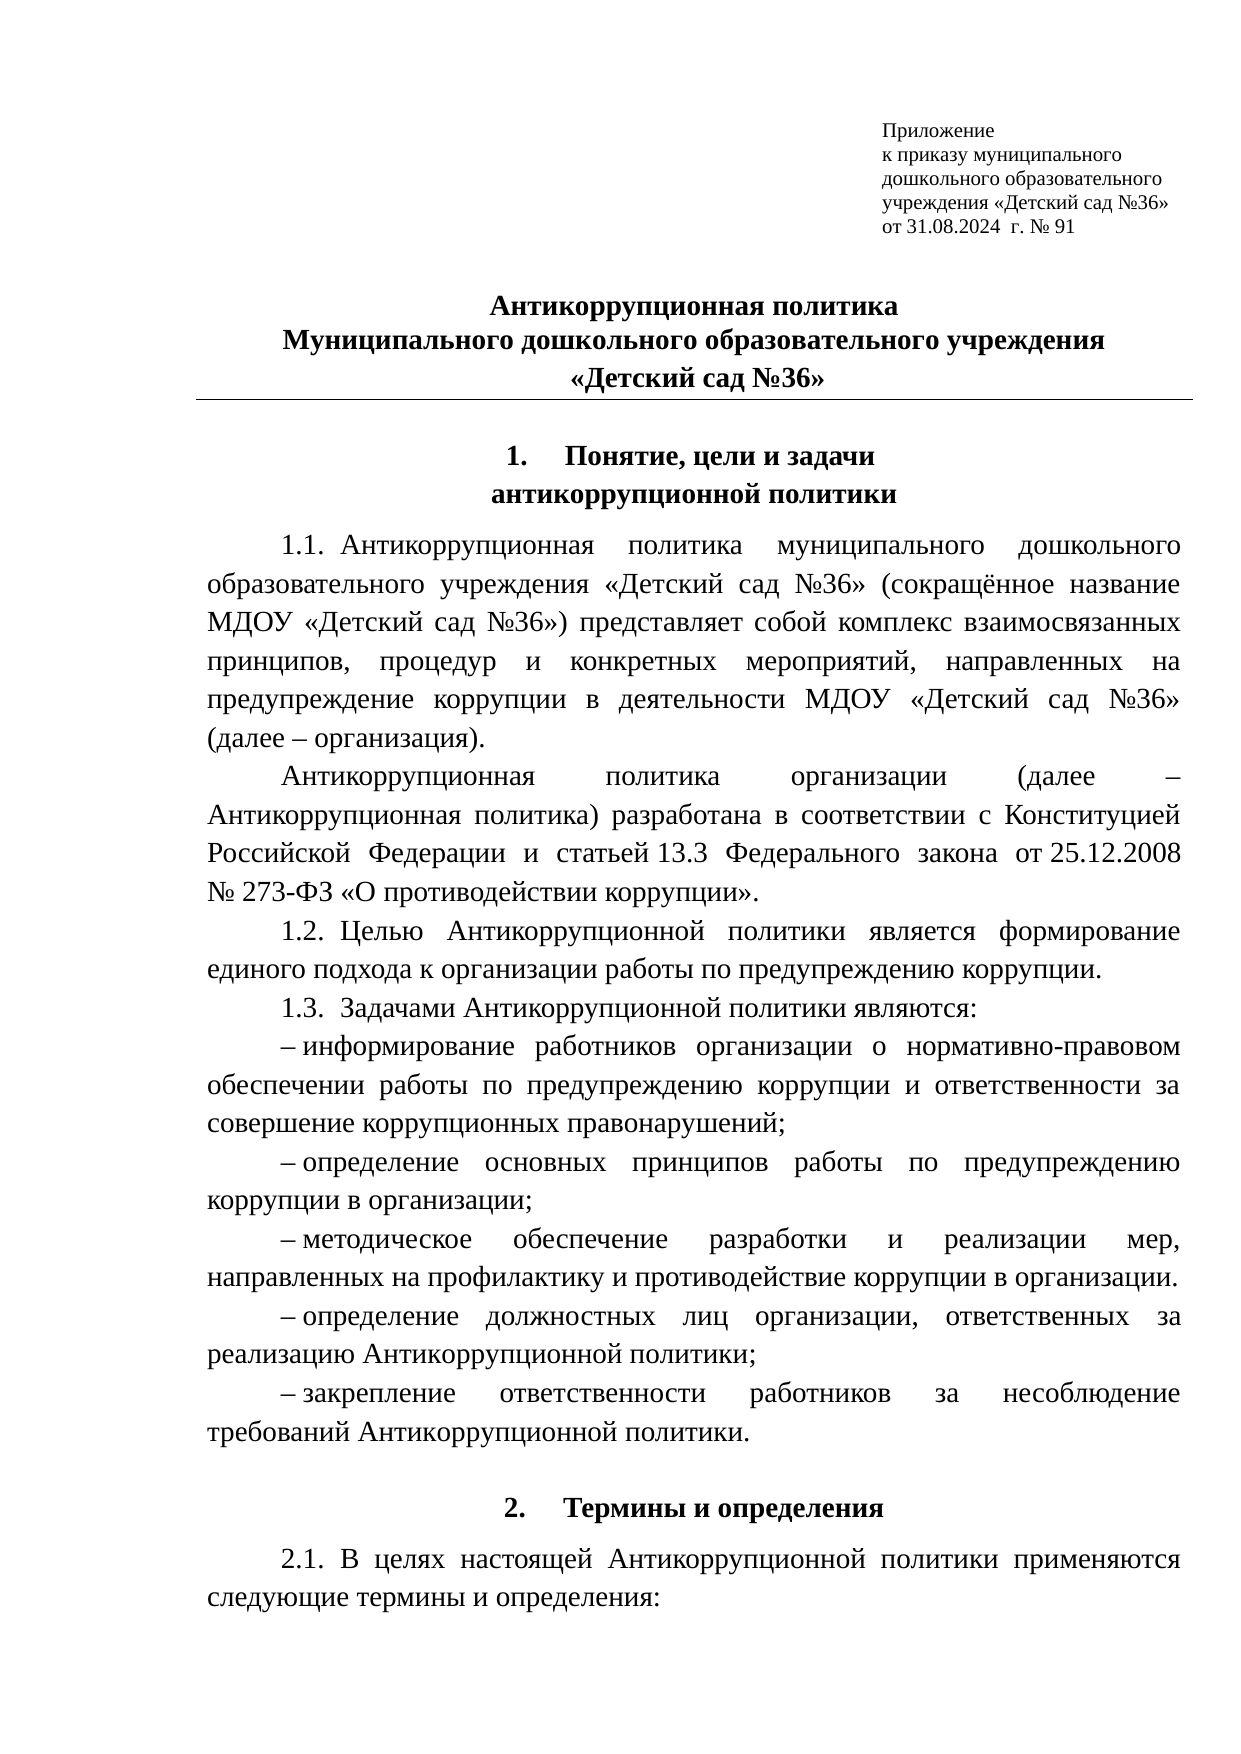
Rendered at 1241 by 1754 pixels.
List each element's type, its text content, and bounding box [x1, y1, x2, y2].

list Задачами Антикоррупционной политики являются: [207, 990, 1181, 1023]
text – закрепление ответственности работников за несоблюдение требований Антикоррупционной политики. [207, 1375, 1181, 1447]
list В целях настоящей Антикоррупционной политики применяются следующие термины и определения: [207, 1541, 1181, 1613]
text – информирование работников организации о нормативно-правовом обеспечении работы по предупреждению коррупции и ответственности за совершение коррупционных правонарушений; [207, 1028, 1181, 1139]
list Целью Антикоррупционной политики является формирование единого подхода к организации работы по предупреждению коррупции. [207, 913, 1181, 985]
text – определение основных принципов работы по предупреждению коррупции в организации; [207, 1144, 1181, 1216]
list Термины и определения [207, 1490, 1181, 1523]
text – методическое обеспечение разработки и реализации мер, направленных на профилактику и противодействие коррупции в организации. [207, 1221, 1181, 1293]
text Антикоррупционная политика [207, 288, 1181, 322]
list Антикоррупционная политика муниципального дошкольного образовательного учреждения «Детский сад №36» (сокращённое название МДОУ «Детский сад №36») представляет собой комплекс взаимосвязанных принципов, процедур и конкретных мероприятий, направленных на предупреждение коррупции в деятельности МДОУ «Детский сад №36» (далее – организация). [207, 527, 1181, 753]
text – определение должностных лиц организации, ответственных за реализацию Антикоррупционной политики; [207, 1298, 1181, 1370]
text Антикоррупционная политика организации (далее – Антикоррупционная политика) разработана в соответствии с Конституцией Российской Федерации и статьей 13.3 Федерального закона от 25.12.2008 № 273-ФЗ «О противодействии коррупции». [207, 758, 1181, 908]
text Приложение к приказу муниципального дошкольного образовательного учреждения «Детский сад №36» от 31.08.2024 г. № 91 [882, 118, 1181, 238]
table_header Муниципального дошкольного образовательного учреждения «Детский сад №36» [196, 322, 1192, 399]
list Понятие, цели и задачи антикоррупционной политики [207, 438, 1181, 510]
